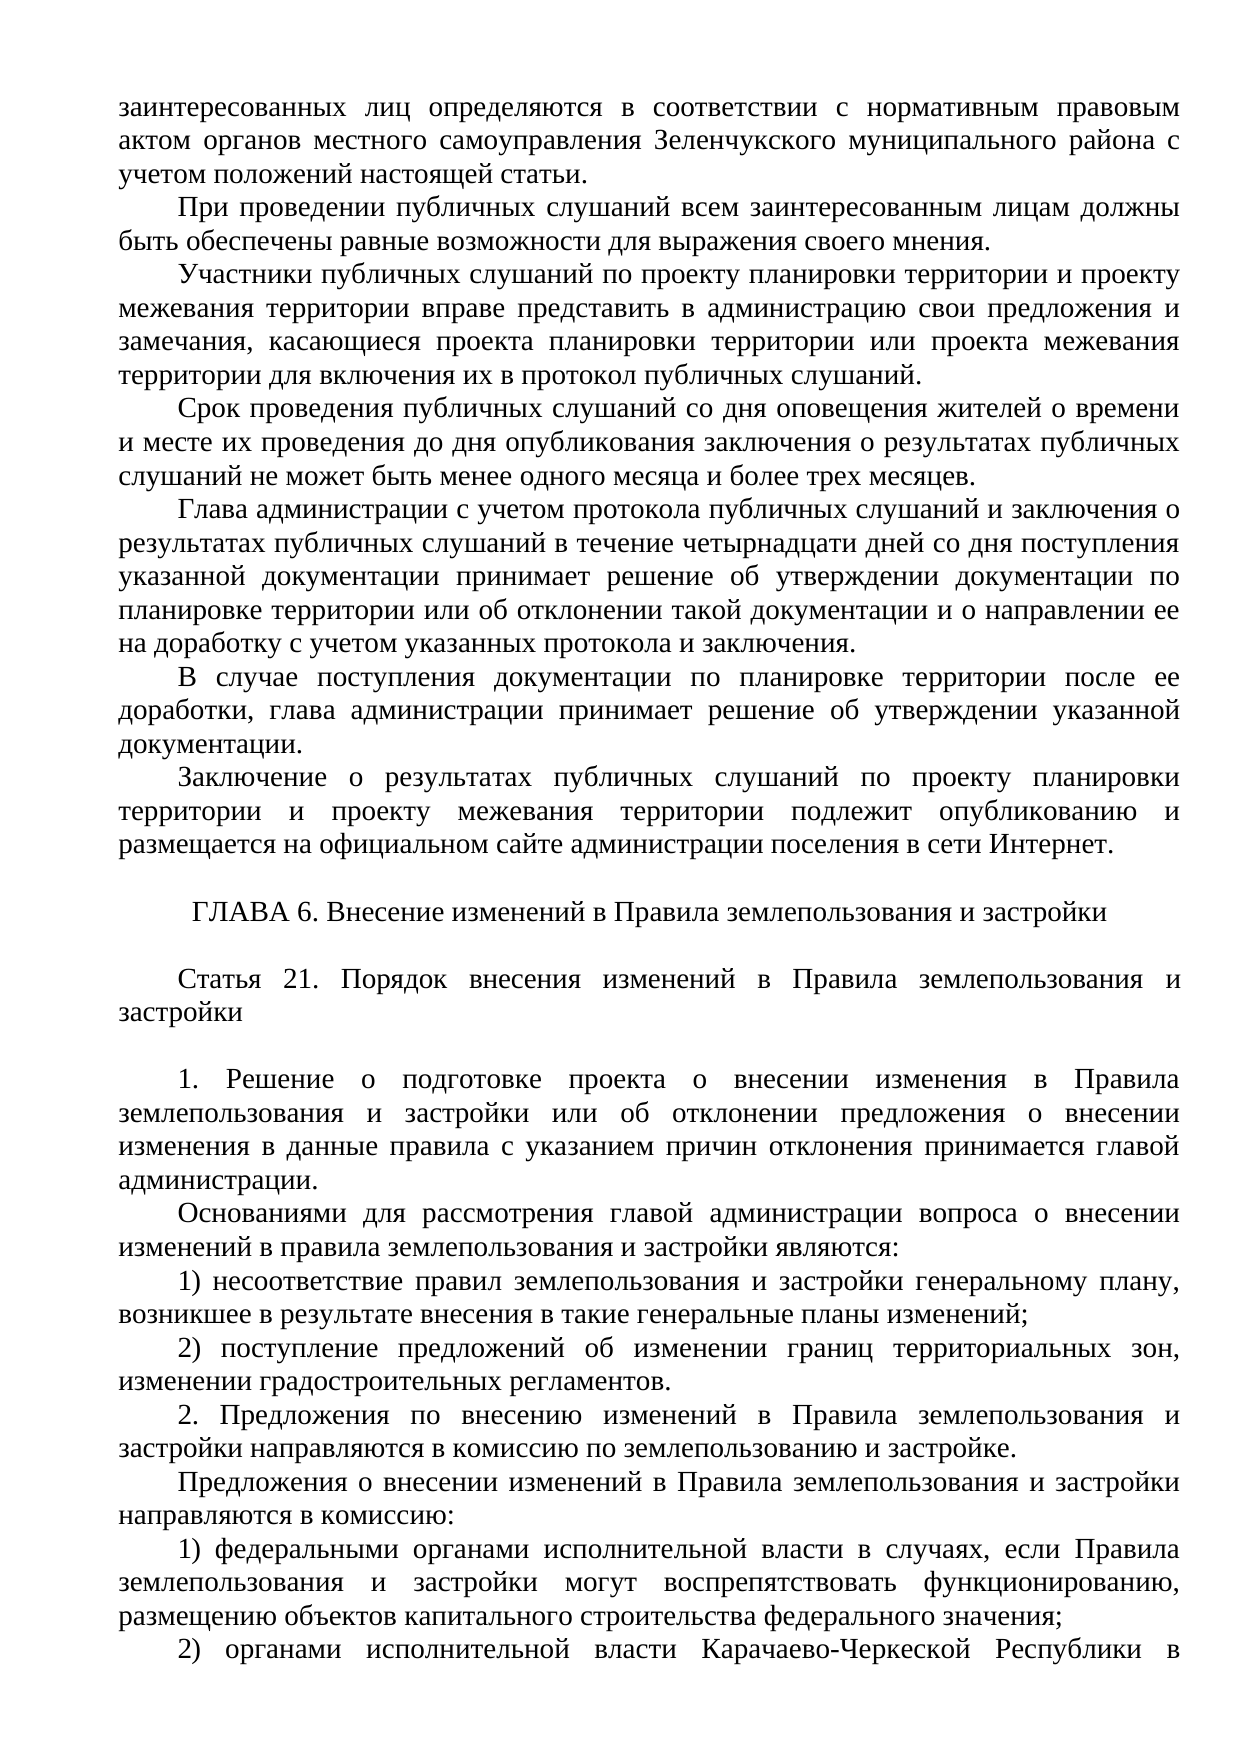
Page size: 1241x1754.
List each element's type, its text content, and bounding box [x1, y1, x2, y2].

text 2) поступление предложений об изменении границ территориальных зон, изменении градостроительных регламентов. [118, 1330, 1181, 1397]
text При проведении публичных слушаний всем заинтересованным лицам должны быть обеспечены равные возможности для выражения своего мнения. [118, 189, 1181, 256]
text Глава администрации с учетом протокола публичных слушаний и заключения о результатах публичных слушаний в течение четырнадцати дней со дня поступления указанной документации принимает решение об утверждении документации по планировке территории или об отклонении такой документации и о направлении ее на доработку с учетом указанных протокола и заключения. [118, 491, 1181, 659]
text В случае поступления документации по планировке территории после ее доработки, глава администрации принимает решение об утверждении указанной документации. [118, 659, 1181, 759]
text 1) федеральными органами исполнительной власти в случаях, если Правила землепользования и застройки могут воспрепятствовать функционированию, размещению объектов капитального строительства федерального значения; [118, 1531, 1181, 1632]
text 1. Решение о подготовке проекта о внесении изменения в Правила землепользования и застройки или об отклонении предложения о внесении изменения в данные правила с указанием причин отклонения принимается главой администрации. [118, 1061, 1181, 1196]
text Заключение о результатах публичных слушаний по проекту планировки территории и проекту межевания территории подлежит опубликованию и размещается на официальном сайте администрации поселения в сети Интернет. [118, 759, 1181, 860]
text Основаниями для рассмотрения главой администрации вопроса о внесении изменений в правила землепользования и застройки являются: [118, 1196, 1181, 1263]
text Предложения о внесении изменений в Правила землепользования и застройки направляются в комиссию: [118, 1464, 1181, 1531]
text Статья 21. Порядок внесения изменений в Правила землепользования и застройки [118, 961, 1181, 1028]
text Участники публичных слушаний по проекту планировки территории и проекту межевания территории вправе представить в администрацию свои предложения и замечания, касающиеся проекта планировки территории или проекта межевания территории для включения их в протокол публичных слушаний. [118, 256, 1181, 391]
text Срок проведения публичных слушаний со дня оповещения жителей о времени и месте их проведения до дня опубликования заключения о результатах публичных слушаний не может быть менее одного месяца и более трех месяцев. [118, 391, 1181, 491]
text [118, 1632, 1181, 1665]
text 2. Предложения по внесению изменений в Правила землепользования и застройки направляются в комиссию по землепользованию и застройке. [118, 1397, 1181, 1464]
text 1) несоответствие правил землепользования и застройки генеральному плану, возникшее в результате внесения в такие генеральные планы изменений; [118, 1263, 1181, 1330]
text ГЛАВА 6. Внесение изменений в Правила землепользования и застройки [118, 894, 1181, 927]
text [118, 89, 1181, 189]
